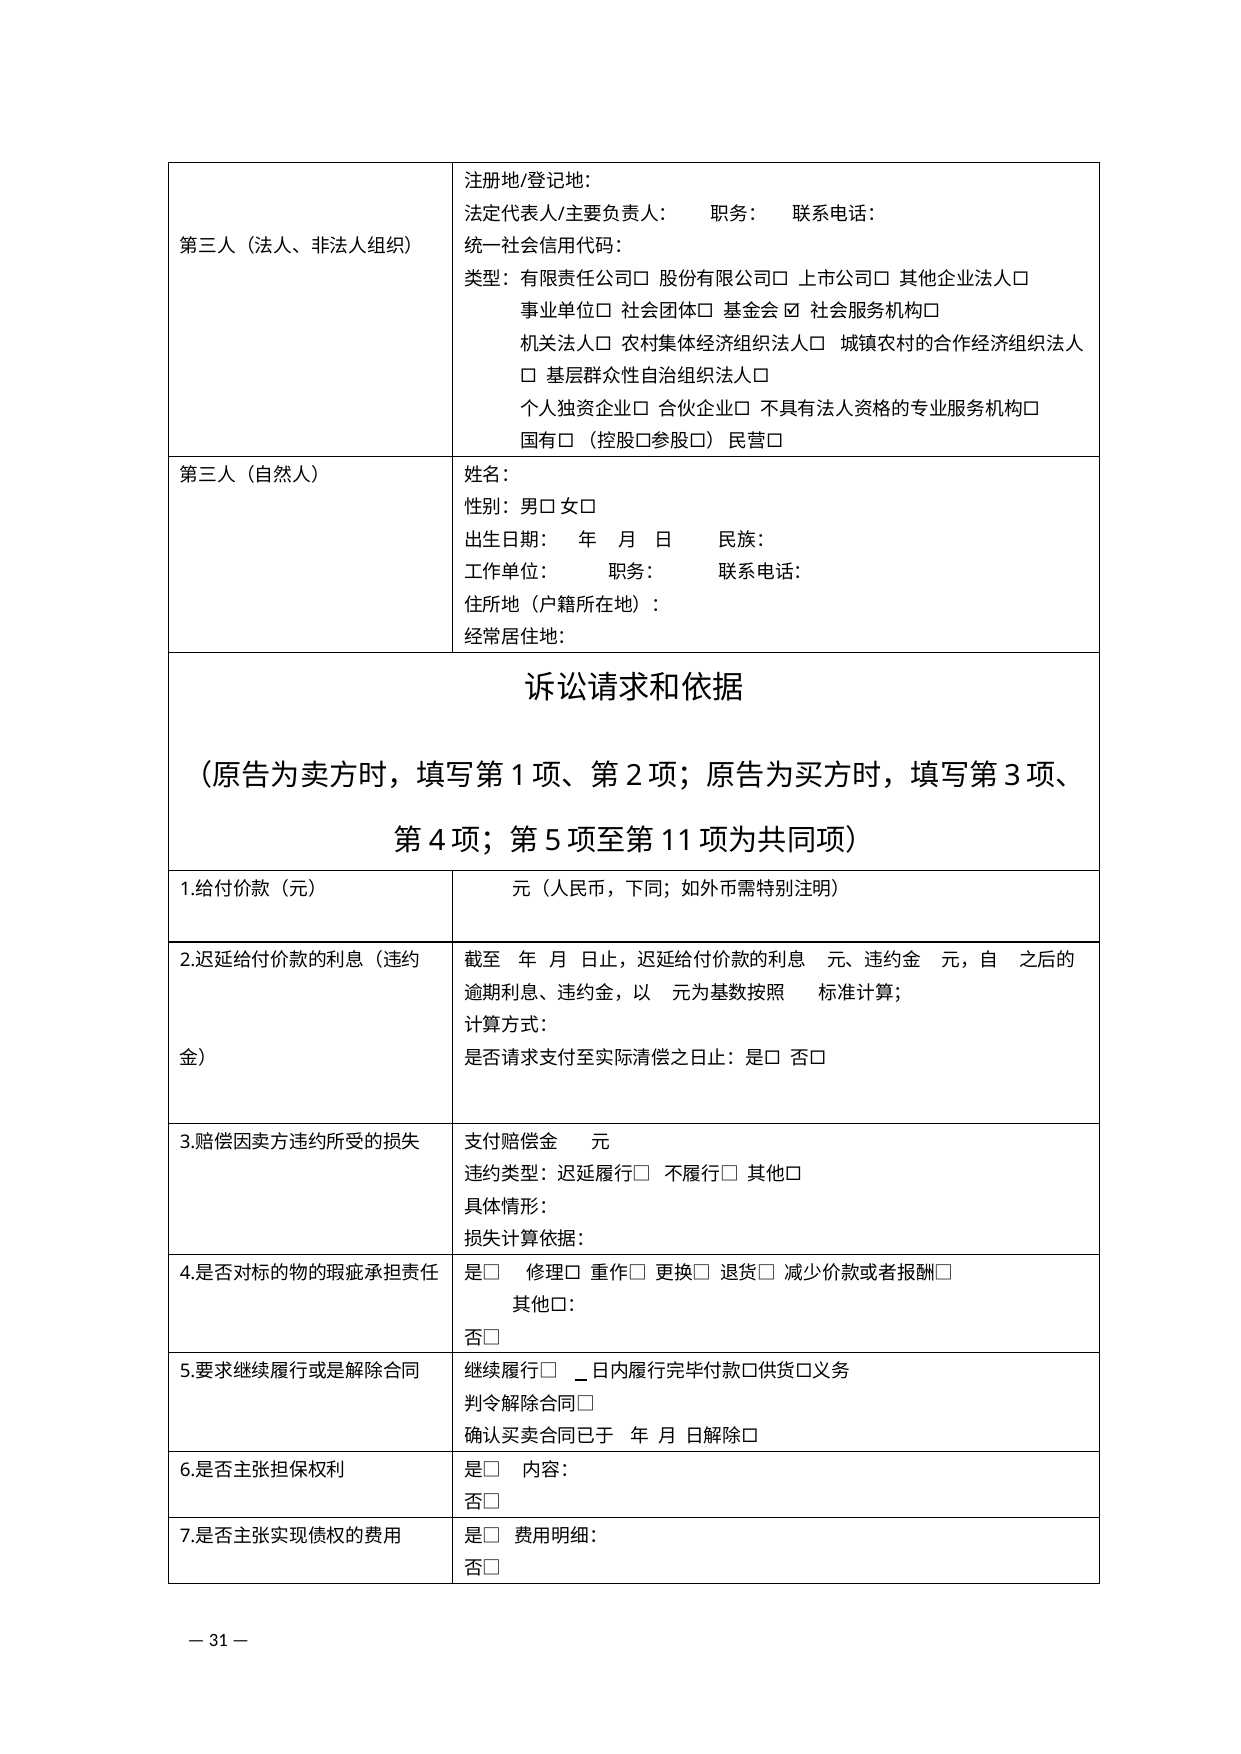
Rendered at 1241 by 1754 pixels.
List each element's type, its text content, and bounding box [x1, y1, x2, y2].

table_cell 2.迟延给付价款的利息（违约金） [169, 943, 452, 1123]
table_cell 6.是否主张担保权利 [169, 1452, 452, 1517]
table_cell 第三人（法人、非法人组织） [169, 163, 452, 456]
table_cell 是□ 内容： 否□ [453, 1452, 1099, 1517]
table_cell 支付赔偿金 元 违约类型：迟延履行□ 不履行□ 其他 具体情形： 损失计算依据： [453, 1124, 1099, 1254]
table_cell 截至 年 月 日止，迟延给付价款的利息 元、违约金 元，自 之后的逾期利息、违约金，以 元为基数按照 标准计算； 计算方式： 是否请求支付至实际清偿之日止：是 否 [453, 943, 1099, 1123]
table_cell 是□ 修理 重作□ 更换□ 退货□ 减少价款或者报酬□ 其他： 否□ [453, 1255, 1099, 1352]
table_cell 7.是否主张实现债权的费用 [169, 1518, 452, 1583]
table_cell 第三人（自然人） [169, 457, 452, 652]
table_cell 4.是否对标的物的瑕疵承担责任 [169, 1255, 452, 1352]
table_cell 姓名： 性别：男 女 出生日期： 年 月 日 民族： 工作单位： 职务： 联系电话： 住所地（户籍所在地）： 经常居住地： [453, 457, 1099, 652]
table_cell 诉讼请求和依据 （原告为卖方时，填写第1项、第2项；原告为买方时，填写第3项、第4项；第5项至第11项为共同项） [169, 653, 1099, 870]
table_cell 是□ 费用明细： 否□ [453, 1518, 1099, 1583]
table_cell 5.要求继续履行或是解除合同 [169, 1353, 452, 1451]
table_cell 1.给付价款（元） [169, 871, 452, 941]
table_cell 继续履行□ 日内履行完毕付款供货义务 判令解除合同□ 确认买卖合同已于 年 月 日解除 [453, 1353, 1099, 1451]
table_cell 3.赔偿因卖方违约所受的损失 [169, 1124, 452, 1254]
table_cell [453, 163, 1099, 456]
table_cell 元（人民币，下同；如外币需特别注明） [453, 871, 1099, 941]
